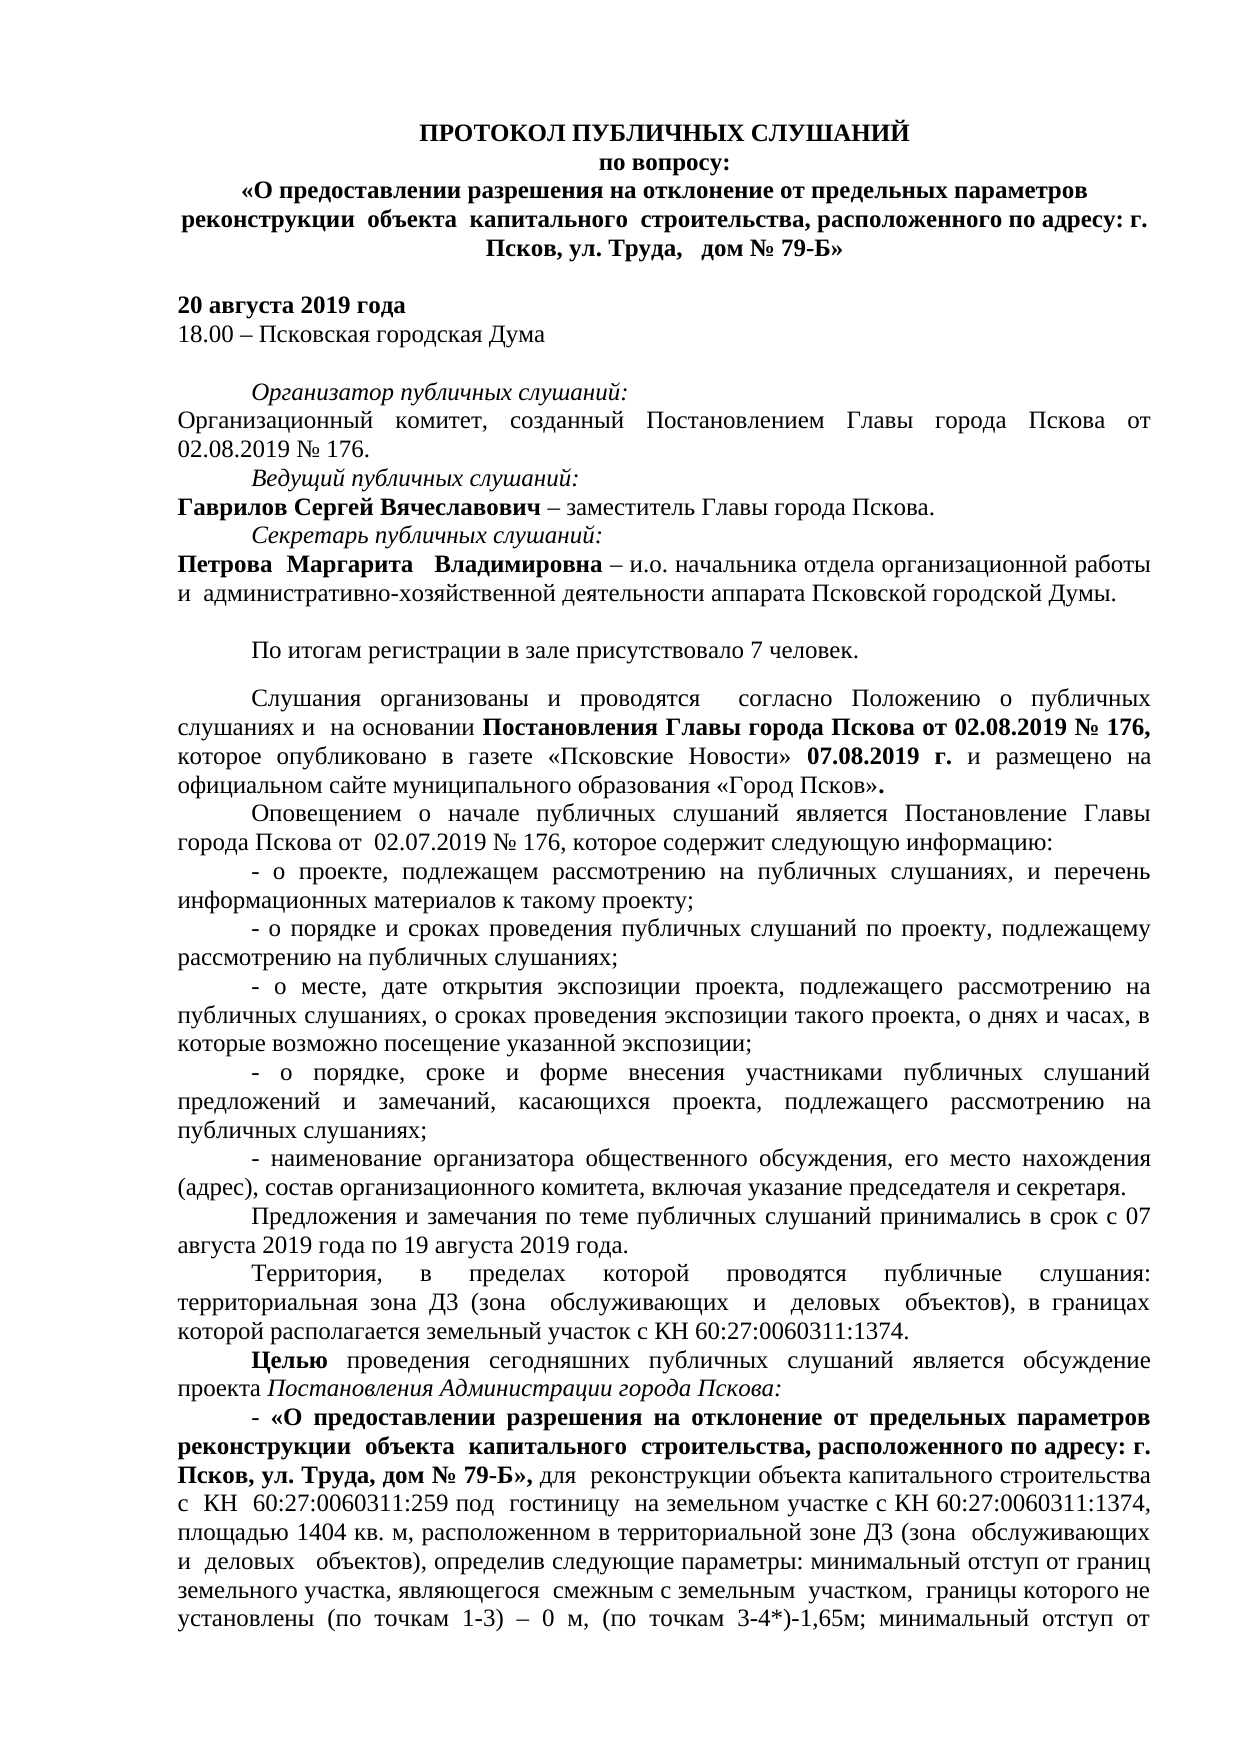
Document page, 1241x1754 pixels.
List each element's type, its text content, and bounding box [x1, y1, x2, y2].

text «О предоставлении разрешения на отклонение от предельных параметров реконструкции объекта капитального строительства, расположенного по адресу: г. Псков, ул. Труда, дом № 79-Б» [177, 176, 1152, 262]
text - о порядке, сроке и форме внесения участниками публичных слушаний предложений и замечаний, касающихся проекта, подлежащего рассмотрению на публичных слушаниях; [177, 1057, 1152, 1143]
text Петрова Маргарита Владимировна – и.о. начальника отдела организационной работы и административно-хозяйственной деятельности аппарата Псковской городской Думы. [177, 549, 1152, 607]
text По итогам регистрации в зале присутствовало 7 человек. [177, 636, 1152, 664]
text Секретарь публичных слушаний: [177, 521, 1152, 549]
text 20 августа 2019 года [177, 291, 1152, 319]
text - о проекте, подлежащем рассмотрению на публичных слушаниях, и перечень информационных материалов к такому проекту; [177, 856, 1152, 913]
text - о порядке и сроках проведения публичных слушаний по проекту, подлежащему рассмотрению на публичных слушаниях; [177, 913, 1152, 971]
text 18.00 – Псковская городская Дума [177, 319, 1152, 348]
text Гаврилов Сергей Вячеславович – заместитель Главы города Пскова. [177, 492, 1152, 521]
text - наименование организатора общественного обсуждения, его место нахождения (адрес), состав организационного комитета, включая указание председателя и секретаря. [177, 1143, 1152, 1201]
text по вопросу: [177, 147, 1152, 176]
text Организатор публичных слушаний: [177, 377, 1152, 406]
text Целью проведения сегодняшних публичных слушаний является обсуждение проекта Постановления Администрации города Пскова: [177, 1345, 1152, 1402]
text Организационный комитет, созданный Постановлением Главы города Пскова от 02.08.2019 № 176. [177, 406, 1152, 463]
text Территория, в пределах которой проводятся публичные слушания: территориальная зона Д3 (зона обслуживающих и деловых объектов), в границах которой располагается земельный участок с КН 60:27:0060311:1374. [177, 1258, 1152, 1345]
text ПРОТОКОЛ ПУБЛИЧНЫХ СЛУШАНИЙ [177, 118, 1152, 147]
text Оповещением о начале публичных слушаний является Постановление Главы города Пскова от 02.07.2019 № 176, которое содержит следующую информацию: [177, 798, 1152, 856]
text Слушания организованы и проводятся согласно Положению о публичных слушаниях и на основании Постановления Главы города Пскова от 02.08.2019 № 176, которое опубликовано в газете «Псковские Новости» 07.08.2019 г. и размещено на официальном сайте муниципального образования «Город Псков». [177, 683, 1152, 798]
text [177, 1402, 1152, 1632]
text Предложения и замечания по теме публичных слушаний принимались в срок с 07 августа 2019 года по 19 августа 2019 года. [177, 1201, 1152, 1258]
text - о месте, дате открытия экспозиции проекта, подлежащего рассмотрению на публичных слушаниях, о сроках проведения экспозиции такого проекта, о днях и часах, в которые возможно посещение указанной экспозиции; [177, 971, 1152, 1057]
text Ведущий публичных слушаний: [177, 463, 1152, 492]
